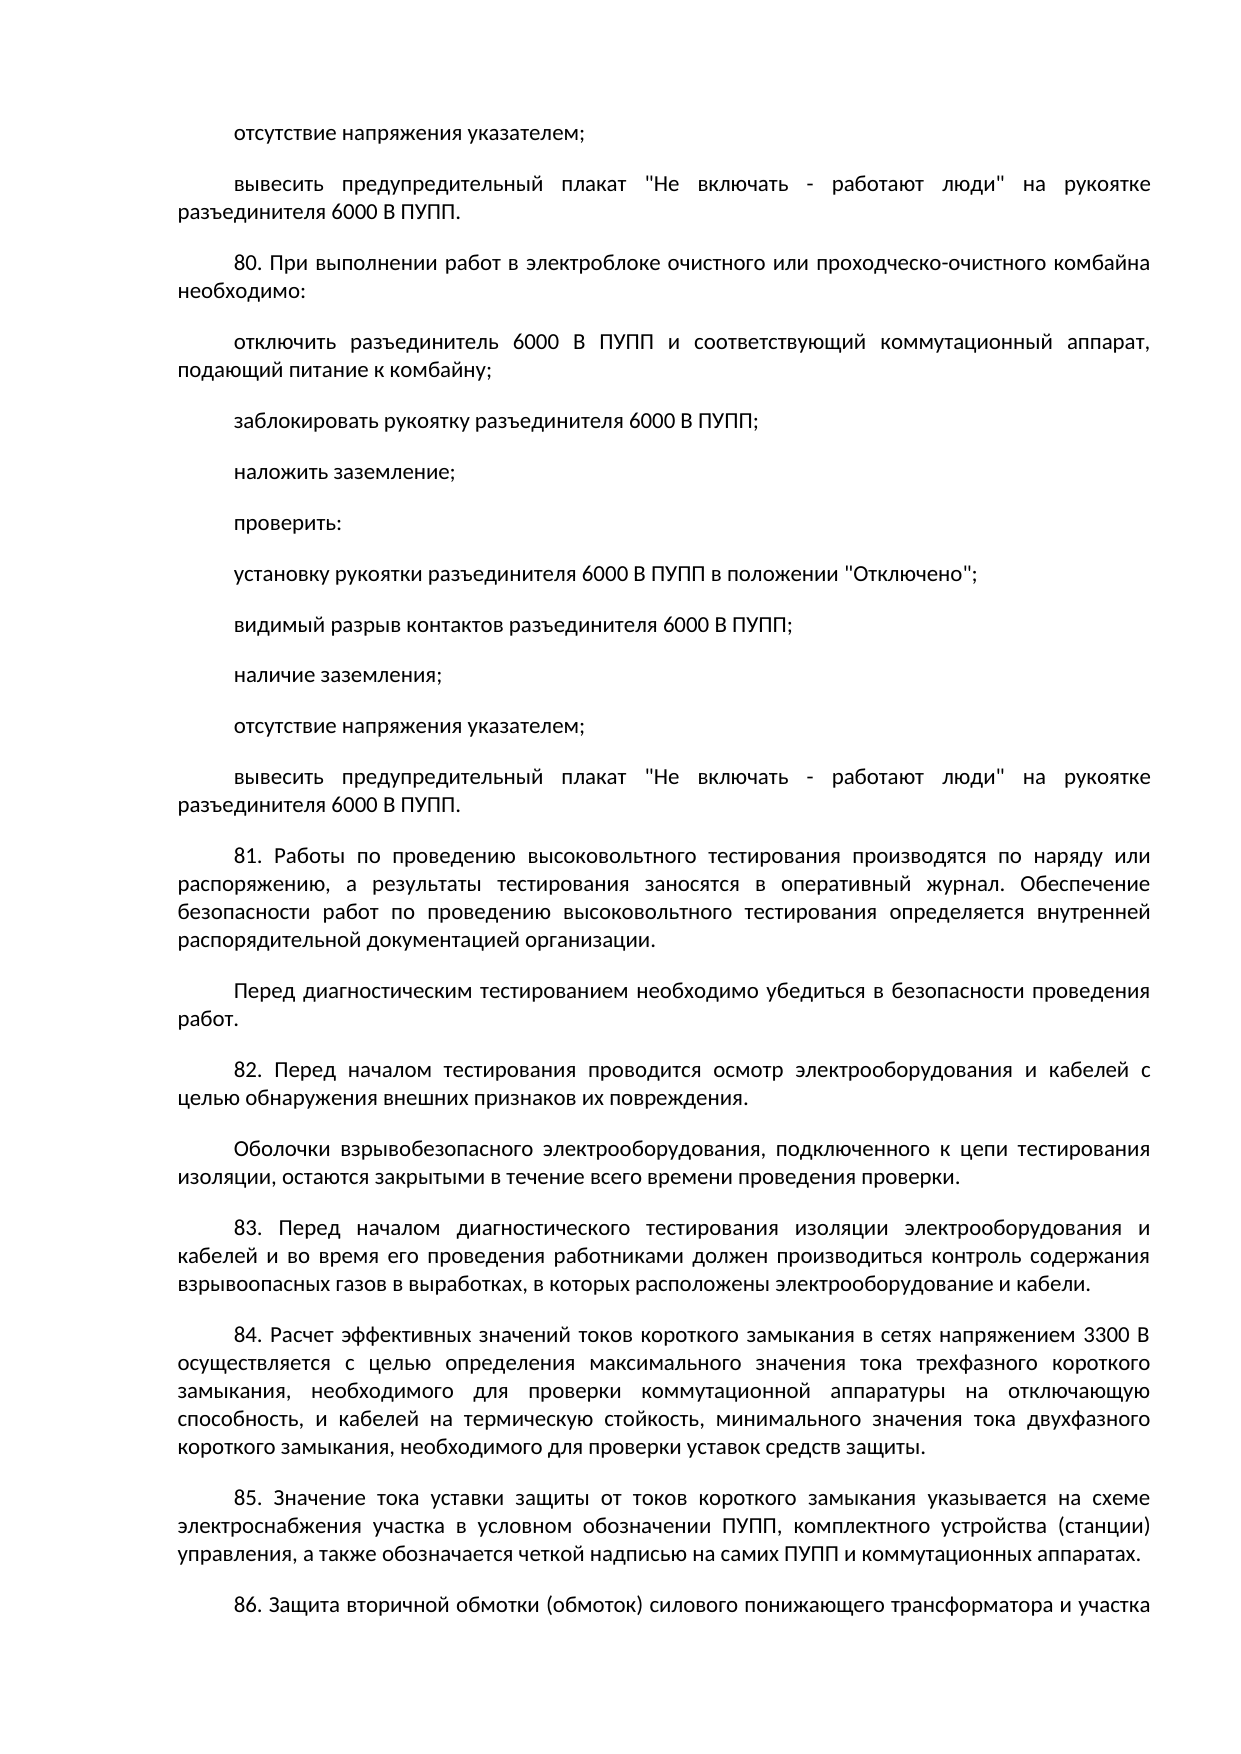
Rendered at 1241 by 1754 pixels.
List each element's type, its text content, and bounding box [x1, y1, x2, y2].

text заблокировать рукоятку разъединителя 6000 В ПУПП; [177, 406, 1152, 434]
text 80. При выполнении работ в электроблоке очистного или проходческо-очистного комбайна необходимо: [177, 248, 1152, 304]
text наложить заземление; [177, 457, 1152, 485]
text 85. Значение тока уставки защиты от токов короткого замыкания указывается на схеме электроснабжения участка в условном обозначении ПУПП, комплектного устройства (станции) управления, а также обозначается четкой надписью на самих ПУПП и коммутационных аппаратах. [177, 1483, 1152, 1567]
text вывесить предупредительный плакат "Не включать - работают люди" на рукоятке разъединителя 6000 В ПУПП. [177, 762, 1152, 818]
text 82. Перед началом тестирования проводится осмотр электрооборудования и кабелей с целью обнаружения внешних признаков их повреждения. [177, 1055, 1152, 1111]
text отключить разъединитель 6000 В ПУПП и соответствующий коммутационный аппарат, подающий питание к комбайну; [177, 327, 1152, 383]
text установку рукоятки разъединителя 6000 В ПУПП в положении "Отключено"; [177, 559, 1152, 587]
text 81. Работы по проведению высоковольтного тестирования производятся по наряду или распоряжению, а результаты тестирования заносятся в оперативный журнал. Обеспечение безопасности работ по проведению высоковольтного тестирования определяется внутренней распорядительной документацией организации. [177, 841, 1152, 953]
text отсутствие напряжения указателем; [177, 712, 1152, 739]
text Перед диагностическим тестированием необходимо убедиться в безопасности проведения работ. [177, 976, 1152, 1032]
text Оболочки взрывобезопасного электрооборудования, подключенного к цепи тестирования изоляции, остаются закрытыми в течение всего времени проведения проверки. [177, 1134, 1152, 1190]
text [177, 1590, 1152, 1618]
text вывесить предупредительный плакат "Не включать - работают люди" на рукоятке разъединителя 6000 В ПУПП. [177, 169, 1152, 225]
text видимый разрыв контактов разъединителя 6000 В ПУПП; [177, 610, 1152, 638]
text 84. Расчет эффективных значений токов короткого замыкания в сетях напряжением 3300 В осуществляется с целью определения максимального значения тока трехфазного короткого замыкания, необходимого для проверки коммутационной аппаратуры на отключающую способность, и кабелей на термическую стойкость, минимального значения тока двухфазного короткого замыкания, необходимого для проверки уставок средств защиты. [177, 1320, 1152, 1460]
text отсутствие напряжения указателем; [177, 118, 1152, 146]
text проверить: [177, 508, 1152, 536]
text 83. Перед началом диагностического тестирования изоляции электрооборудования и кабелей и во время его проведения работниками должен производиться контроль содержания взрывоопасных газов в выработках, в которых расположены электрооборудование и кабели. [177, 1213, 1152, 1297]
text наличие заземления; [177, 661, 1152, 689]
